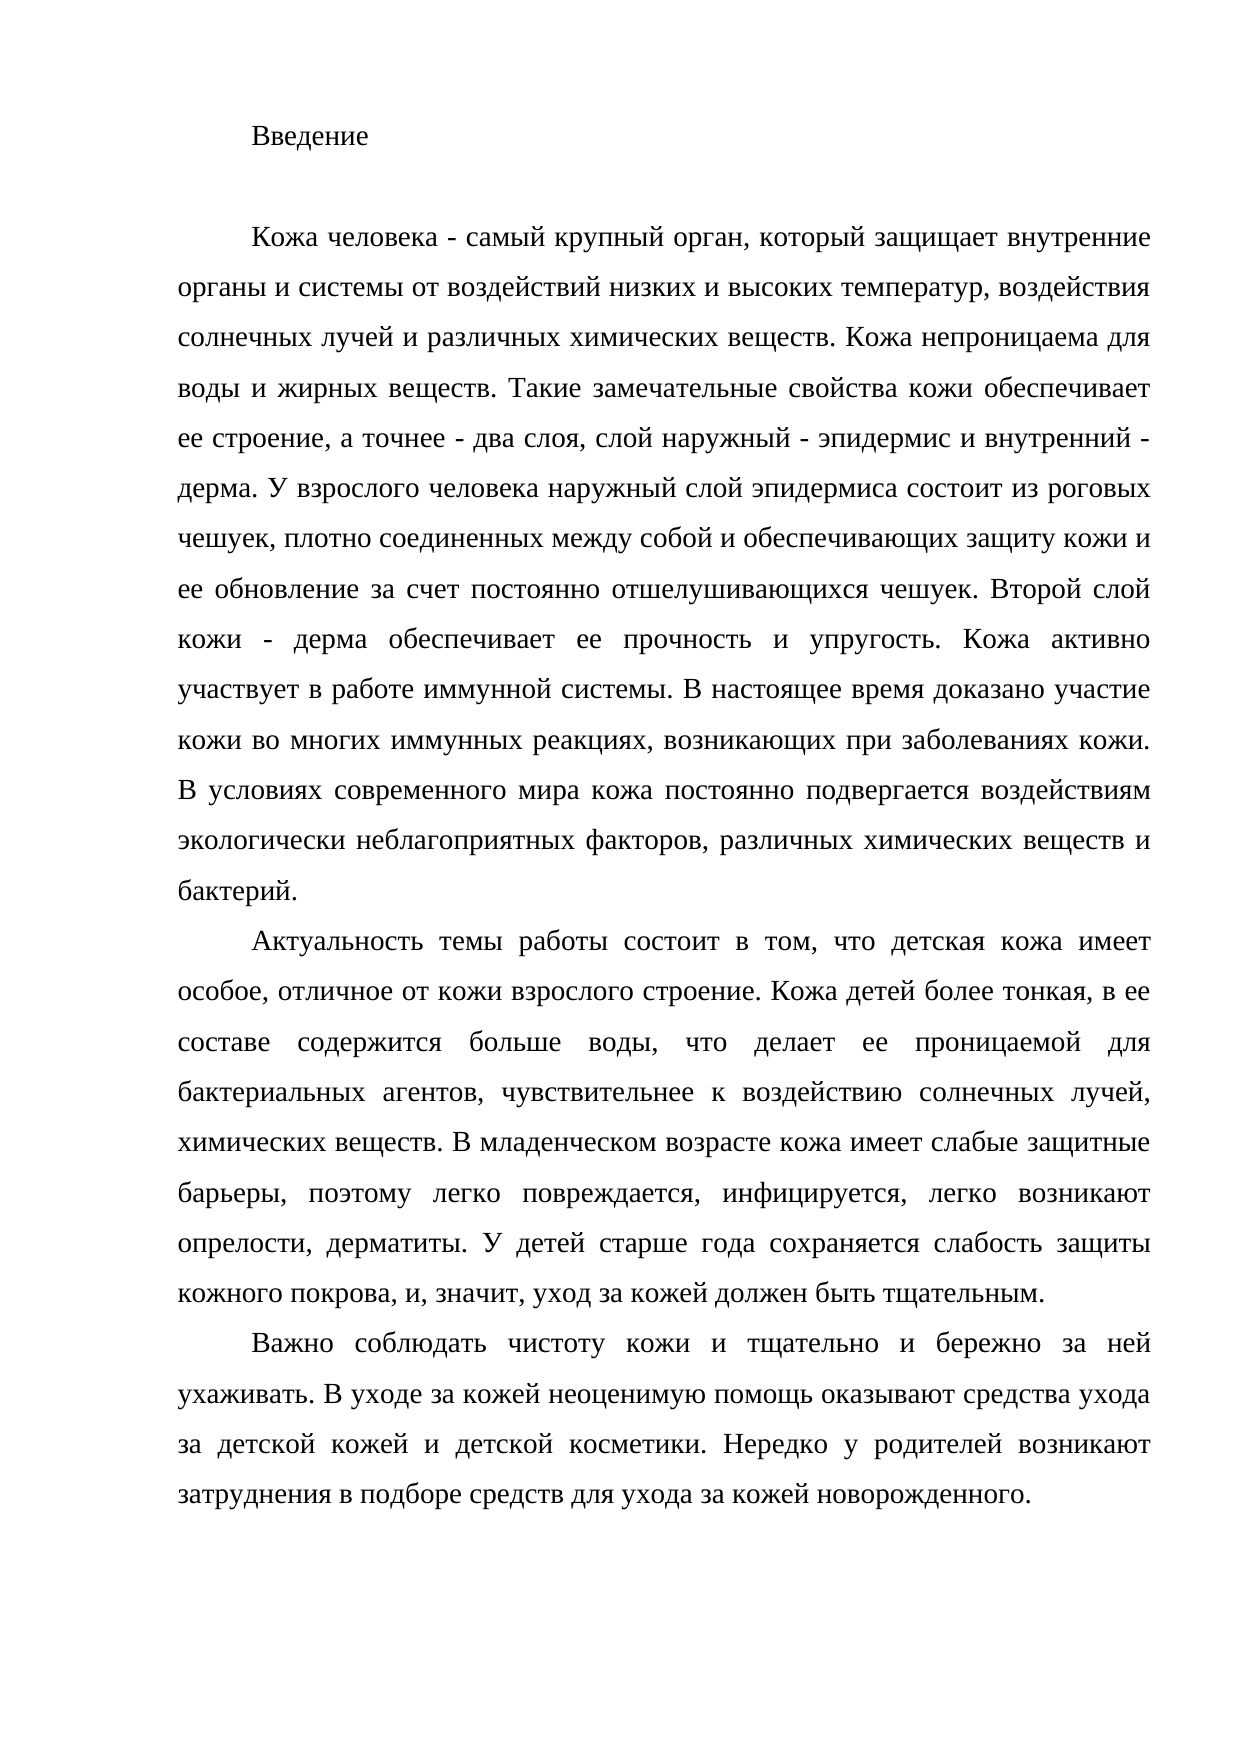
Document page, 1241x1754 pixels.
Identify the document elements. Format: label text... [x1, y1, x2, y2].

text Актуальность темы работы состоит в том, что детская кожа имеет особое, отличное от кожи взрослого строение. Кожа детей более тонкая, в ее составе содержится больше воды, что делает ее проницаемой для бактериальных агентов, чувствительнее к воздействию солнечных лучей, химических веществ. В младенческом возрасте кожа имеет слабые защитные барьеры, поэтому легко повреждается, инфицируется, легко возникают опрелости, дерматиты. У детей старше года сохраняется слабость защиты кожного покрова, и, значит, уход за кожей должен быть тщательным. [177, 923, 1152, 1309]
text Кожа человека - самый крупный орган, который защищает внутренние органы и системы от воздействий низких и высоких температур, воздействия солнечных лучей и различных химических веществ. Кожа непроницаема для воды и жирных веществ. Такие замечательные свойства кожи обеспечивает ее строение, а точнее - два слоя, слой наружный - эпидермис и внутренний - дерма. У взрослого человека наружный слой эпидермиса состоит из роговых чешуек, плотно соединенных между собой и обеспечивающих защиту кожи и ее обновление за счет постоянно отшелушивающихся чешуек. Второй слой кожи - дерма обеспечивает ее прочность и упругость. Кожа активно участвует в работе иммунной системы. В настоящее время доказано участие кожи во многих иммунных реакциях, возникающих при заболеваниях кожи. В условиях современного мира кожа постоянно подвергается воздействиям экологически неблагоприятных факторов, различных химических веществ и бактерий. [177, 219, 1152, 906]
text Важно соблюдать чистоту кожи и тщательно и бережно за ней ухаживать. В уходе за кожей неоценимую помощь оказывают средства ухода за детской кожей и детской косметики. Нередко у родителей возникают затруднения в подборе средств для ухода за кожей новорожденного. [177, 1326, 1152, 1510]
subtitle Введение [177, 118, 1152, 152]
